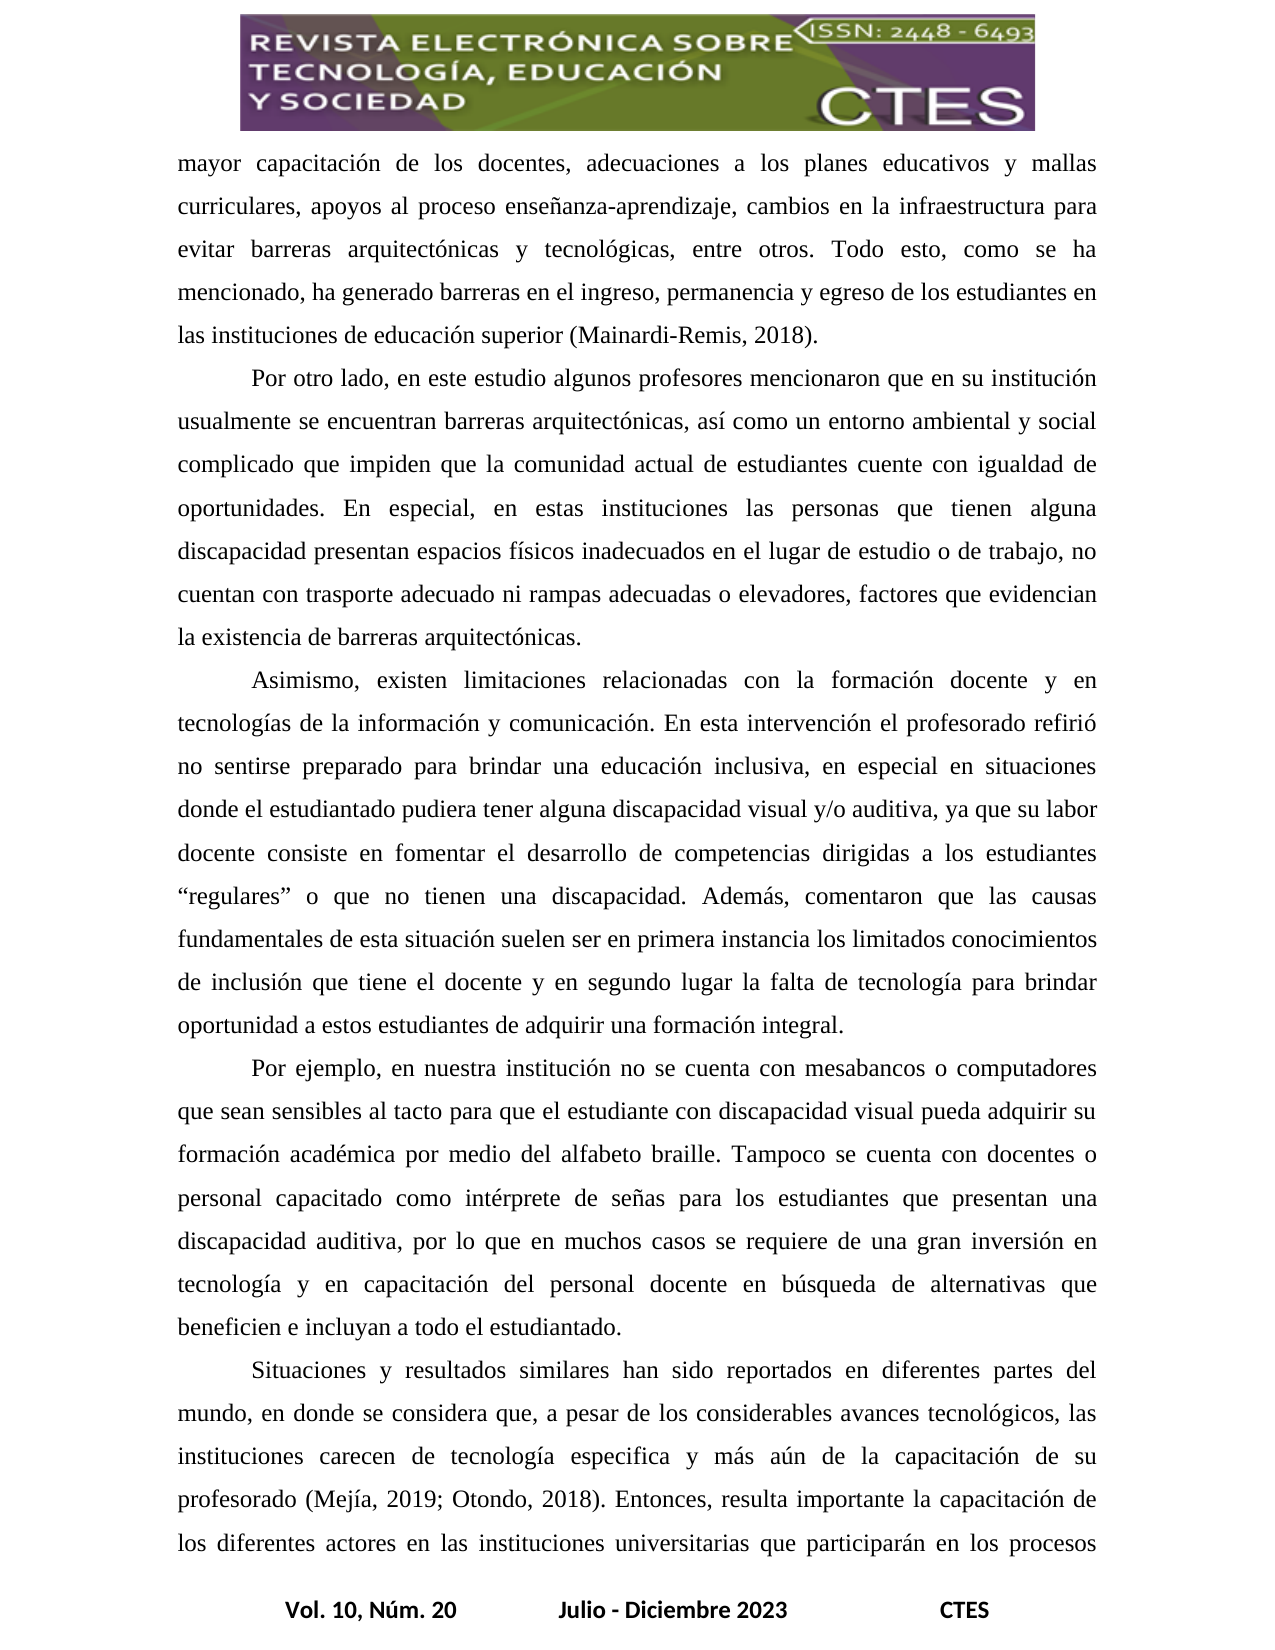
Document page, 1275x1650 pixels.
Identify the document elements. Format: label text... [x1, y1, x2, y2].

picture [240, 14, 1035, 131]
text Por ejemplo, en nuestra institución no se cuenta con mesabancos o computadores que sean sensibles al tacto para que el estudiante con discapacidad visual pueda adquirir su formación académica por medio del alfabeto braille. Tampoco se cuenta con docentes o personal capacitado como intérprete de señas para los estudiantes que presentan una discapacidad auditiva, por lo que en muchos casos se requiere de una gran inversión en tecnología y en capacitación del personal docente en búsqueda de alternativas que beneficien e incluyan a todo el estudiantado. [177, 1053, 1098, 1341]
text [177, 1355, 1098, 1556]
text Por otro lado, en este estudio algunos profesores mencionaron que en su institución usualmente se encuentran barreras arquitectónicas, así como un entorno ambiental y social complicado que impiden que la comunidad actual de estudiantes cuente con igualdad de oportunidades. En especial, en estas instituciones las personas que tienen alguna discapacidad presentan espacios físicos inadecuados en el lugar de estudio o de trabajo, no cuentan con trasporte adecuado ni rampas adecuadas o elevadores, factores que evidencian la existencia de barreras arquitectónicas. [177, 363, 1098, 651]
text Asimismo, existen limitaciones relacionadas con la formación docente y en tecnologías de la información y comunicación. En esta intervención el profesorado refirió no sentirse preparado para brindar una educación inclusiva, en especial en situaciones donde el estudiantado pudiera tener alguna discapacidad visual y/o auditiva, ya que su labor docente consiste en fomentar el desarrollo de competencias dirigidas a los estudiantes “regulares” o que no tienen una discapacidad. Además, comentaron que las causas fundamentales de esta situación suelen ser en primera instancia los limitados conocimientos de inclusión que tiene el docente y en segundo lugar la falta de tecnología para brindar oportunidad a estos estudiantes de adquirir una formación integral. [177, 665, 1098, 1039]
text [177, 148, 1098, 349]
